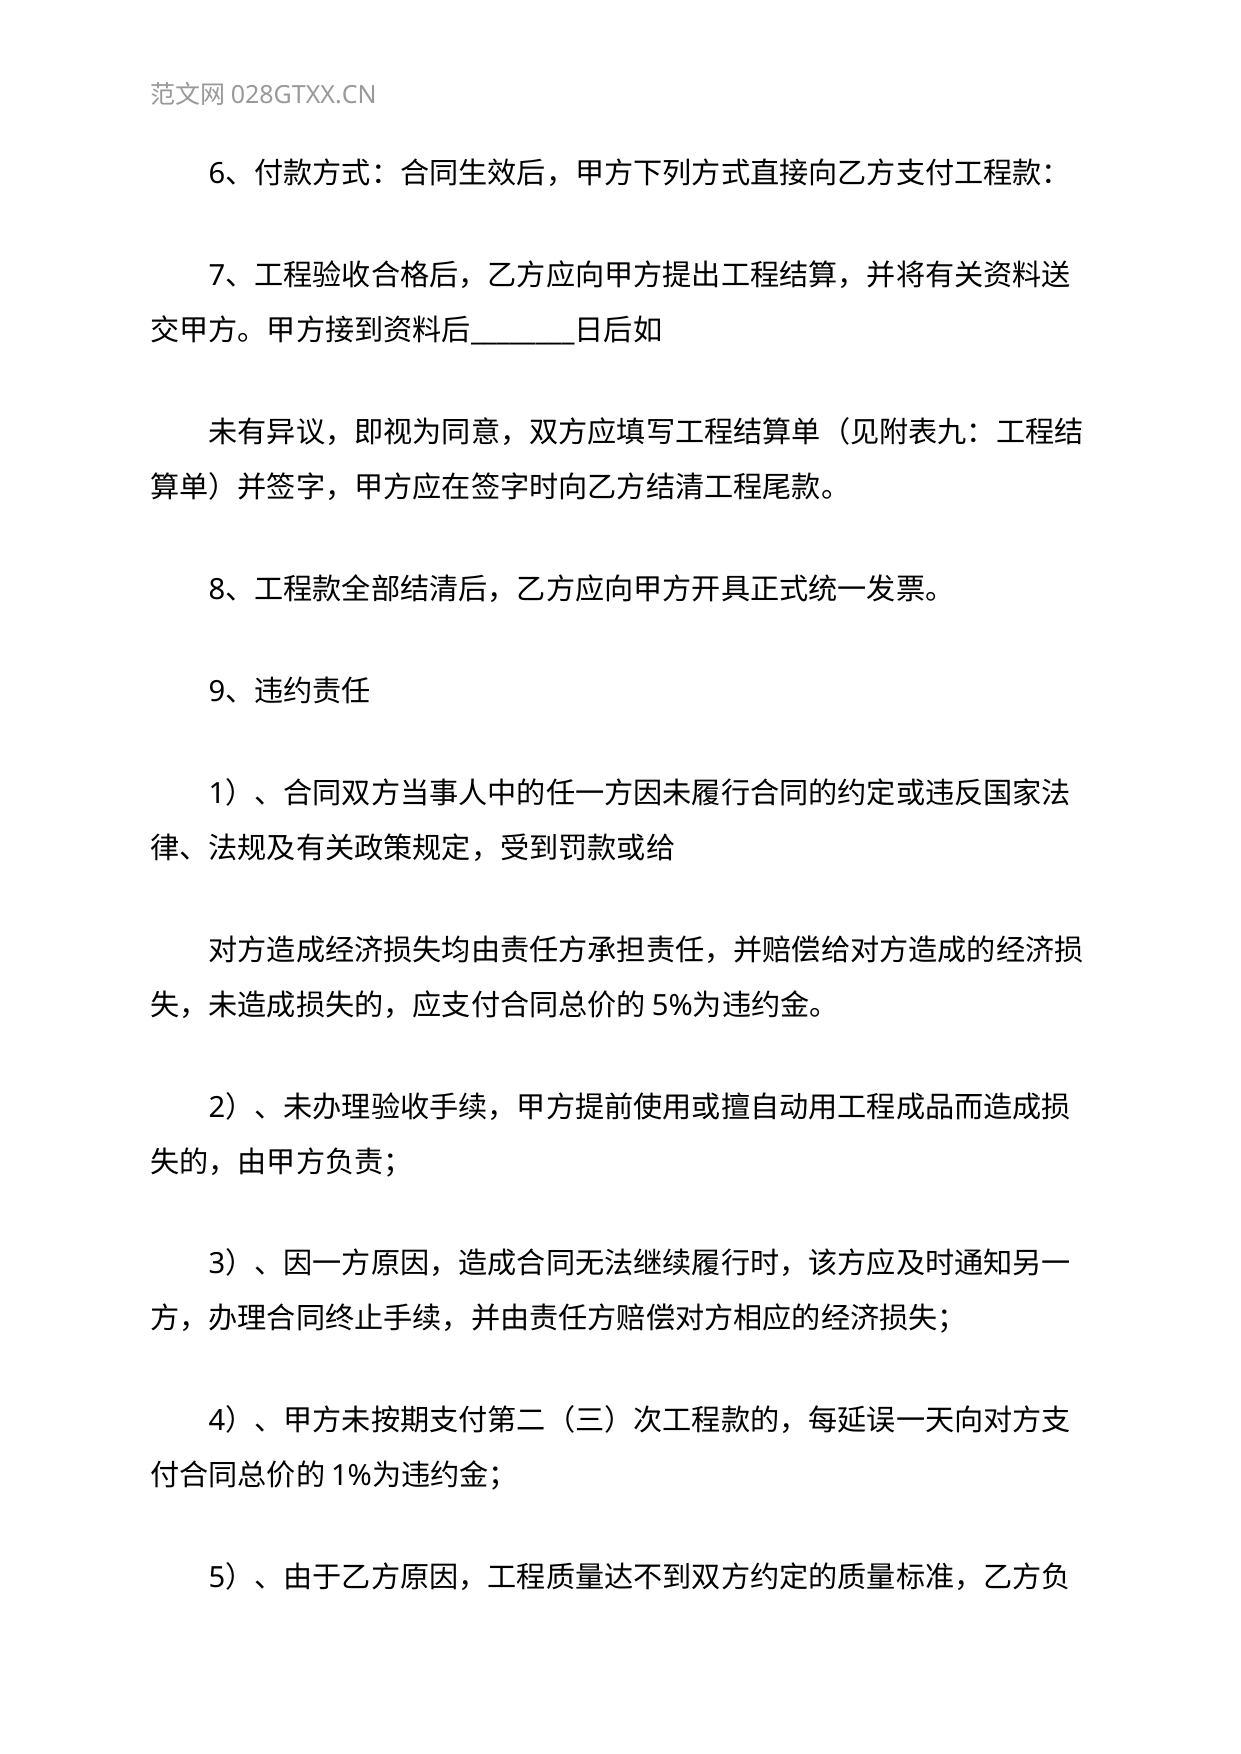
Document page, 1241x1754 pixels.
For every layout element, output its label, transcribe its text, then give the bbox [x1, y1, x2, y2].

text 8、工程款全部结清后，乙方应向甲方开具正式统一发票。 [150, 566, 1090, 608]
text 对方造成经济损失均由责任方承担责任，并赔偿给对方造成的经济损失，未造成损失的，应支付合同总价的5%为违约金。 [150, 926, 1090, 1024]
text 1）、合同双方当事人中的任一方因未履行合同的约定或违反国家法律、法规及有关政策规定，受到罚款或给 [150, 769, 1090, 867]
text 9、违约责任 [150, 668, 1090, 710]
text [150, 1554, 1090, 1596]
text 6、付款方式：合同生效后，甲方下列方式直接向乙方支付工程款： [150, 150, 1090, 192]
text 3）、因一方原因，造成合同无法继续履行时，该方应及时通知另一方，办理合同终止手续，并由责任方赔偿对方相应的经济损失； [150, 1240, 1090, 1337]
text 未有异议，即视为同意，双方应填写工程结算单（见附表九：工程结算单）并签字，甲方应在签字时向乙方结清工程尾款。 [150, 409, 1090, 506]
text 4）、甲方未按期支付第二（三）次工程款的，每延误一天向对方支付合同总价的1%为违约金； [150, 1397, 1090, 1494]
text 7、工程验收合格后，乙方应向甲方提出工程结算，并将有关资料送交甲方。甲方接到资料后________日后如 [150, 252, 1090, 349]
text 2）、未办理验收手续，甲方提前使用或擅自动用工程成品而造成损失的，由甲方负责； [150, 1083, 1090, 1181]
